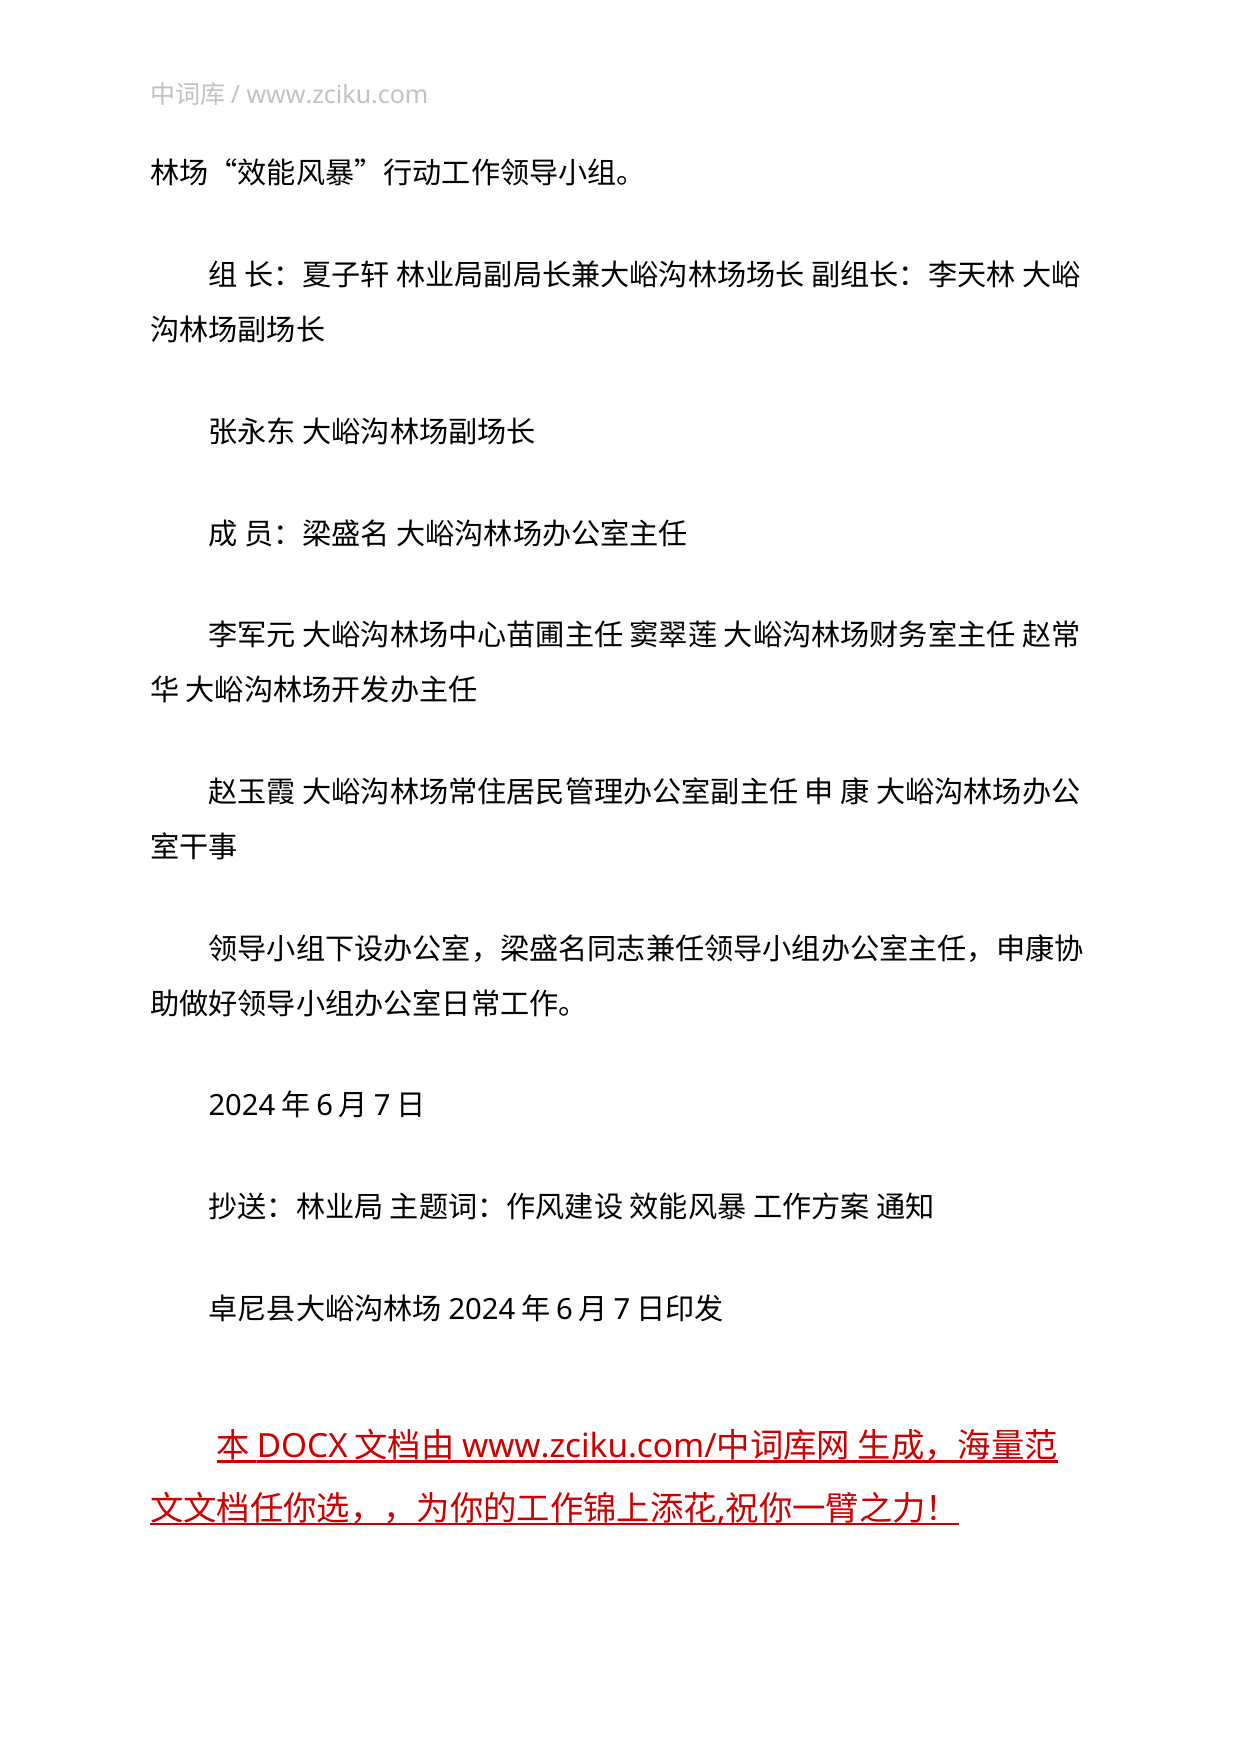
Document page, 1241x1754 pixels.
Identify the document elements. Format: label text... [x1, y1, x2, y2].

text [150, 150, 1090, 192]
text 本DOCX文档由 www.zciku.com/中词库网 生成，海量范文文档任你选，，为你的工作锦上添花,祝你一臂之力！ [150, 1419, 1090, 1530]
text 李军元 大峪沟林场中心苗圃主任 窦翠莲 大峪沟林场财务室主任 赵常华 大峪沟林场开发办主任 [150, 612, 1090, 709]
text 领导小组下设办公室，梁盛名同志兼任领导小组办公室主任，申康协助做好领导小组办公室日常工作。 [150, 925, 1090, 1022]
text 抄送：林业局 主题词：作风建设 效能风暴 工作方案 通知 [150, 1184, 1090, 1226]
text 组 长：夏子轩 林业局副局长兼大峪沟林场场长 副组长：李天林 大峪沟林场副场长 [150, 252, 1090, 349]
text 成 员：梁盛名 大峪沟林场办公室主任 [150, 510, 1090, 552]
text 卓尼县大峪沟林场 2024年6月7日印发 [150, 1286, 1090, 1328]
text 张永东 大峪沟林场副场长 [150, 408, 1090, 451]
text 2024年6月7日 [150, 1082, 1090, 1124]
text 赵玉霞 大峪沟林场常住居民管理办公室副主任 申 康 大峪沟林场办公室干事 [150, 769, 1090, 866]
